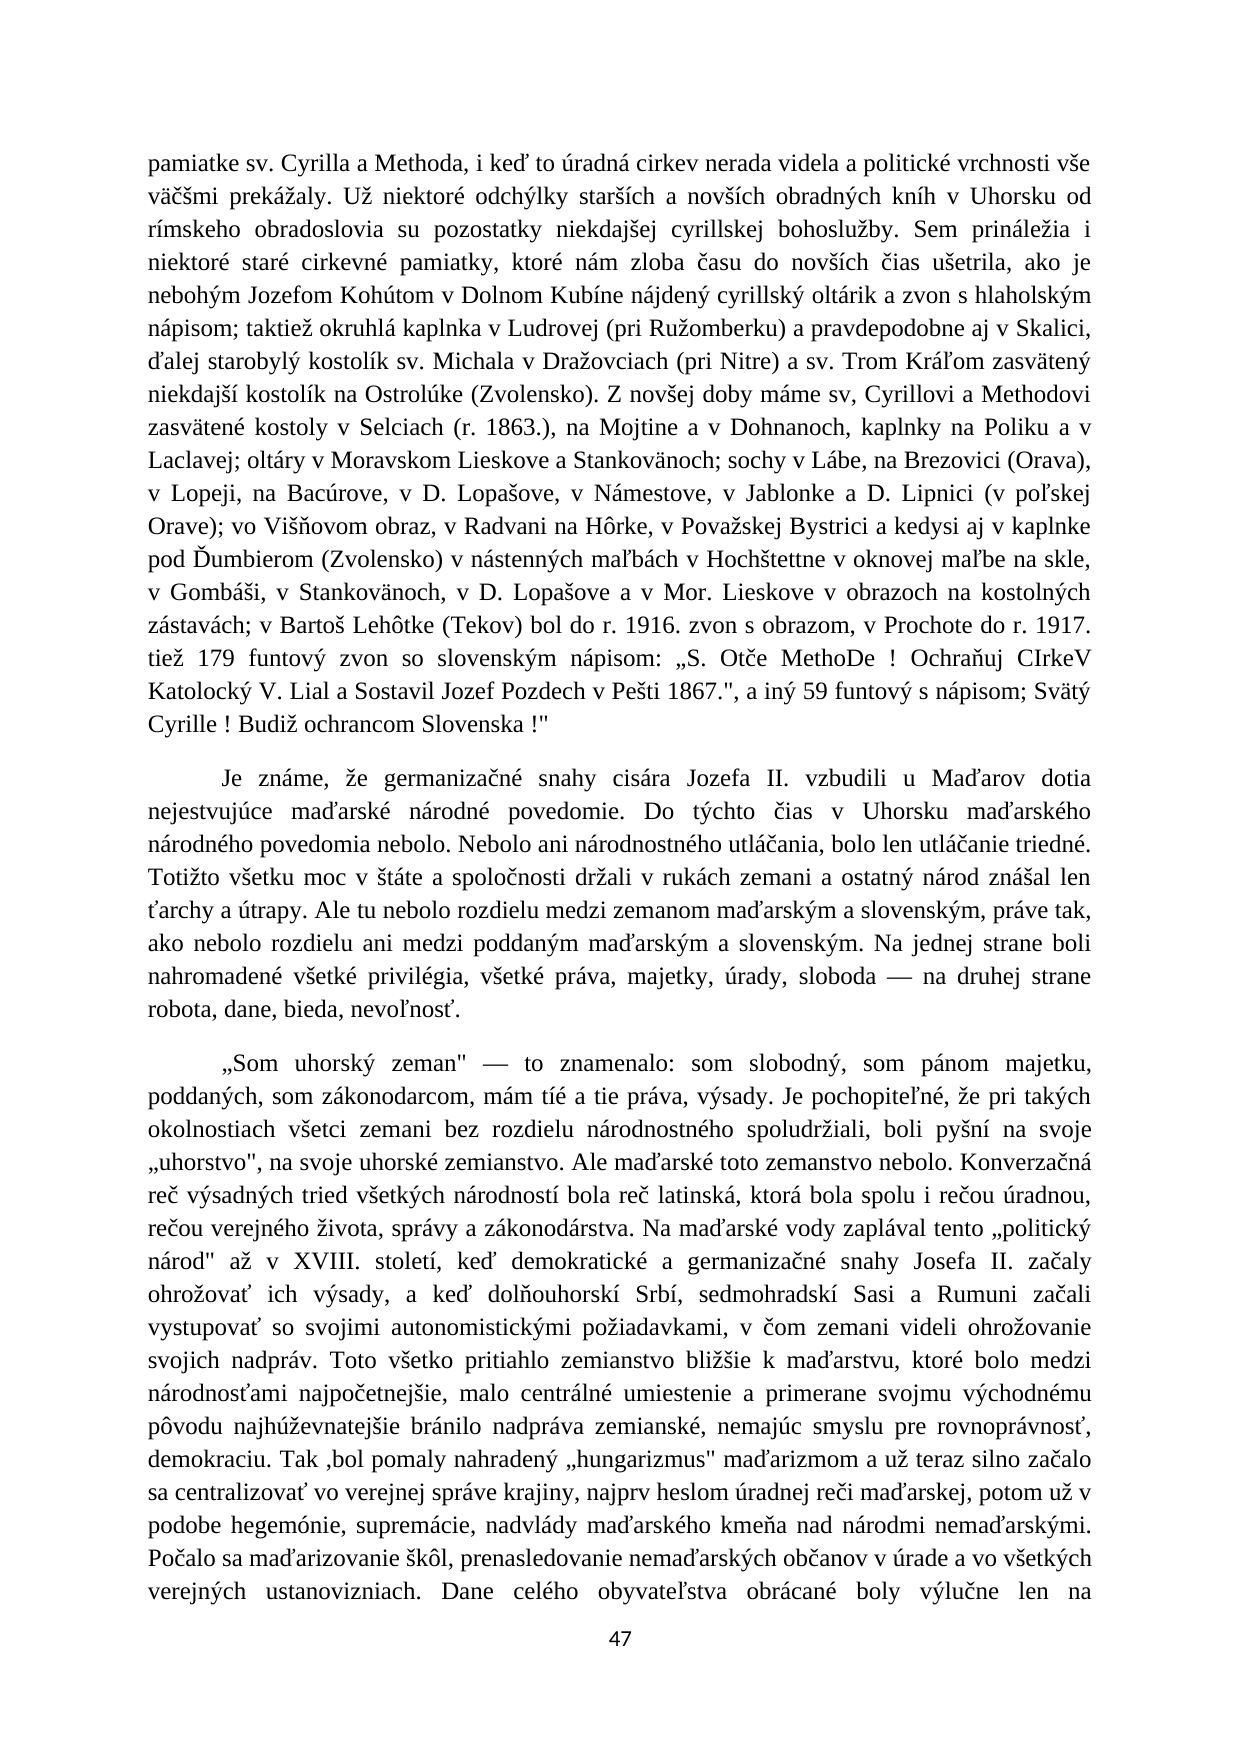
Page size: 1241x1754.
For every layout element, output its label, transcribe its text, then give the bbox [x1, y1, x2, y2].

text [148, 148, 1092, 738]
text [148, 1048, 1092, 1605]
text Je známe, že germanizačné snahy cisára Jozefa II. vzbudili u Maďarov dotia nejestvujúce maďarské národné povedomie. Do týchto čias v Uhorsku maďarského národného povedomia nebolo. Nebolo ani národnostného utláčania, bolo len utláčanie triedné. Totižto všetku moc v štáte a spoločnosti držali v rukách zemani a ostatný národ znášal len ťarchy a útrapy. Ale tu nebolo rozdielu medzi zemanom maďarským a slovenským, práve tak, ako nebolo rozdielu ani medzi poddaným maďarským a slovenským. Na jednej strane boli nahromadené všetké privilégia, všetké práva, majetky, úrady, sloboda — na druhej strane robota, dane, bieda, nevoľnosť. [148, 763, 1092, 1023]
